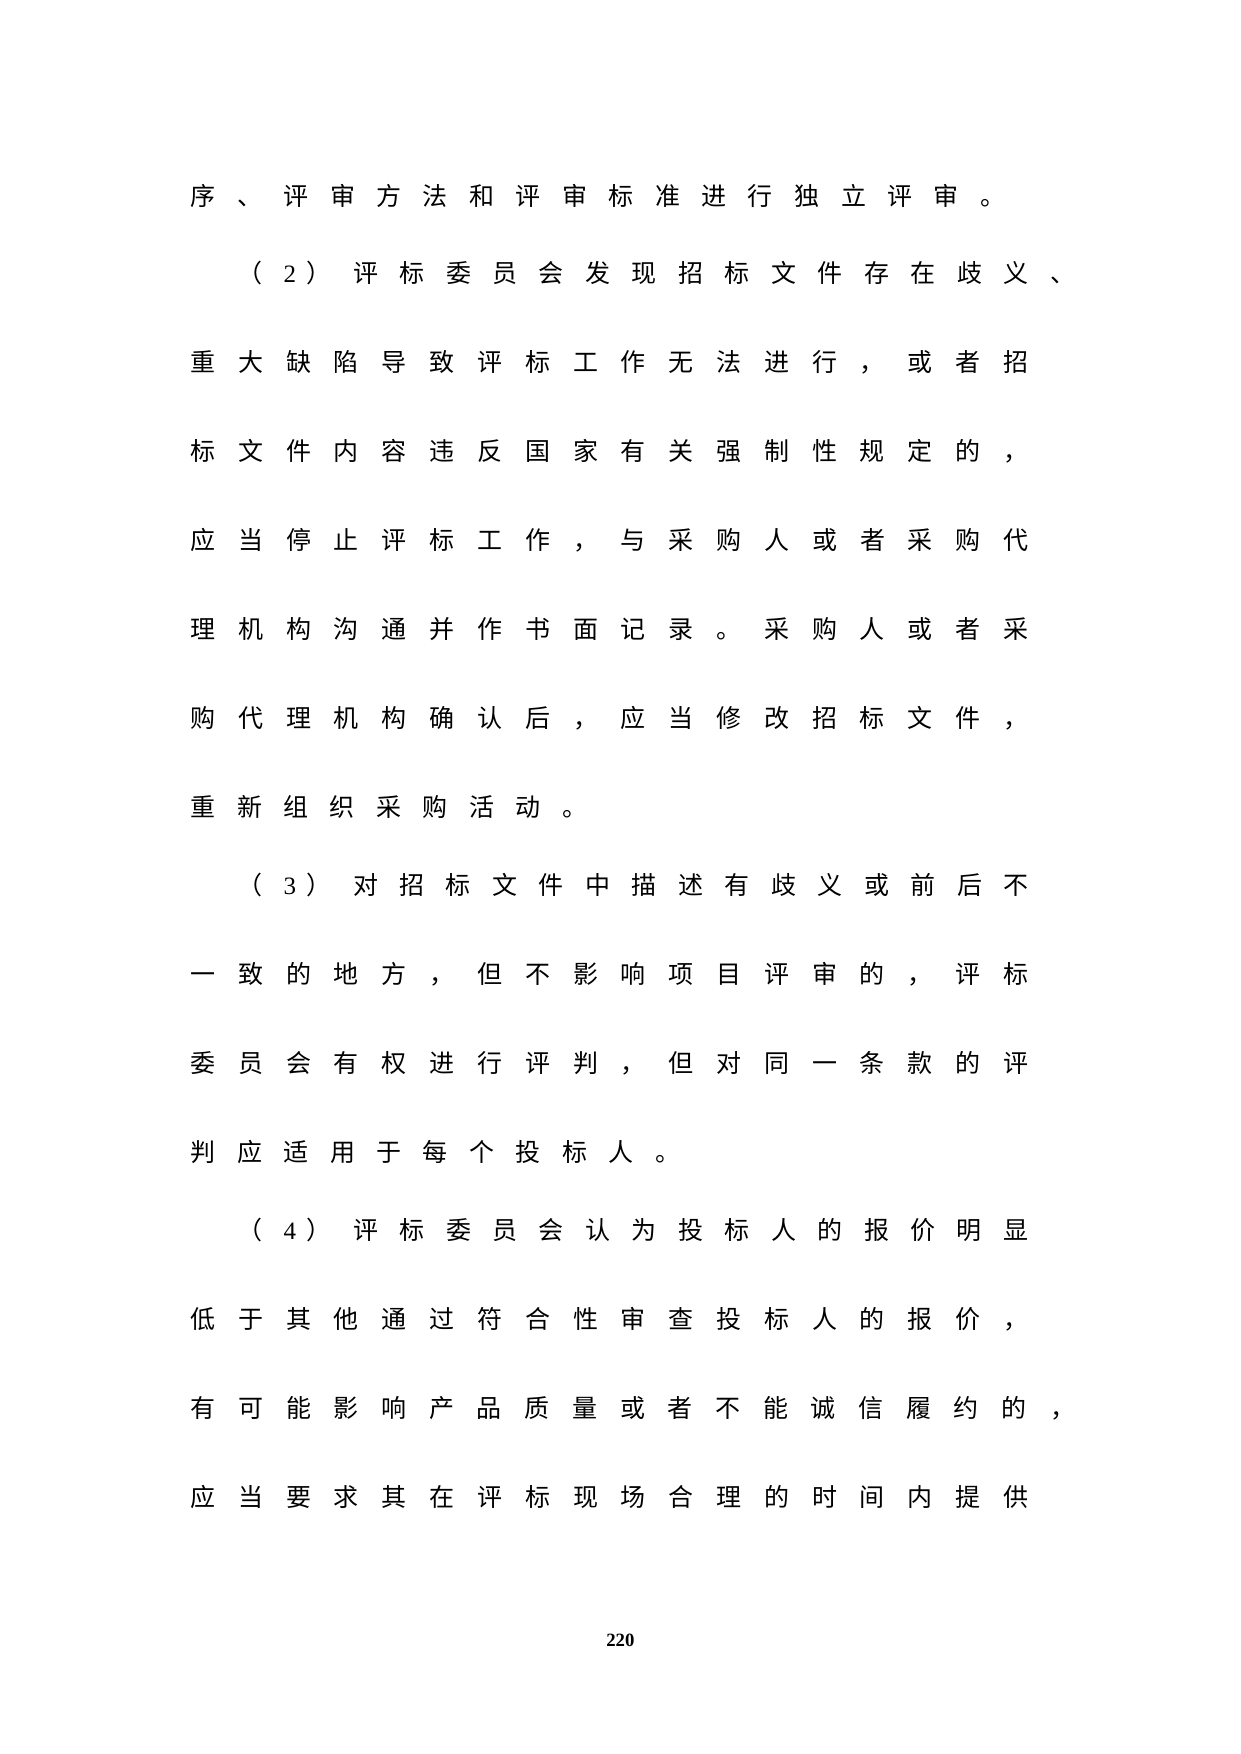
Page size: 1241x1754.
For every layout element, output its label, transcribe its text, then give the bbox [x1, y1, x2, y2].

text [190, 1198, 1050, 1525]
text （3）对招标文件中描述有歧义或前后不一致的地方，但不影响项目评审的，评标委员会有权进行评判，但对同一条款的评判应适用于每个投标人。 [190, 854, 1050, 1180]
text （2）评标委员会发现招标文件存在歧义、重大缺陷导致评标工作无法进行，或者招标文件内容违反国家有关强制性规定的，应当停止评标工作，与采购人或者采购代理机构沟通并作书面记录。采购人或者采购代理机构确认后，应当修改招标文件，重新组织采购活动。 [190, 242, 1050, 836]
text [190, 164, 1050, 224]
